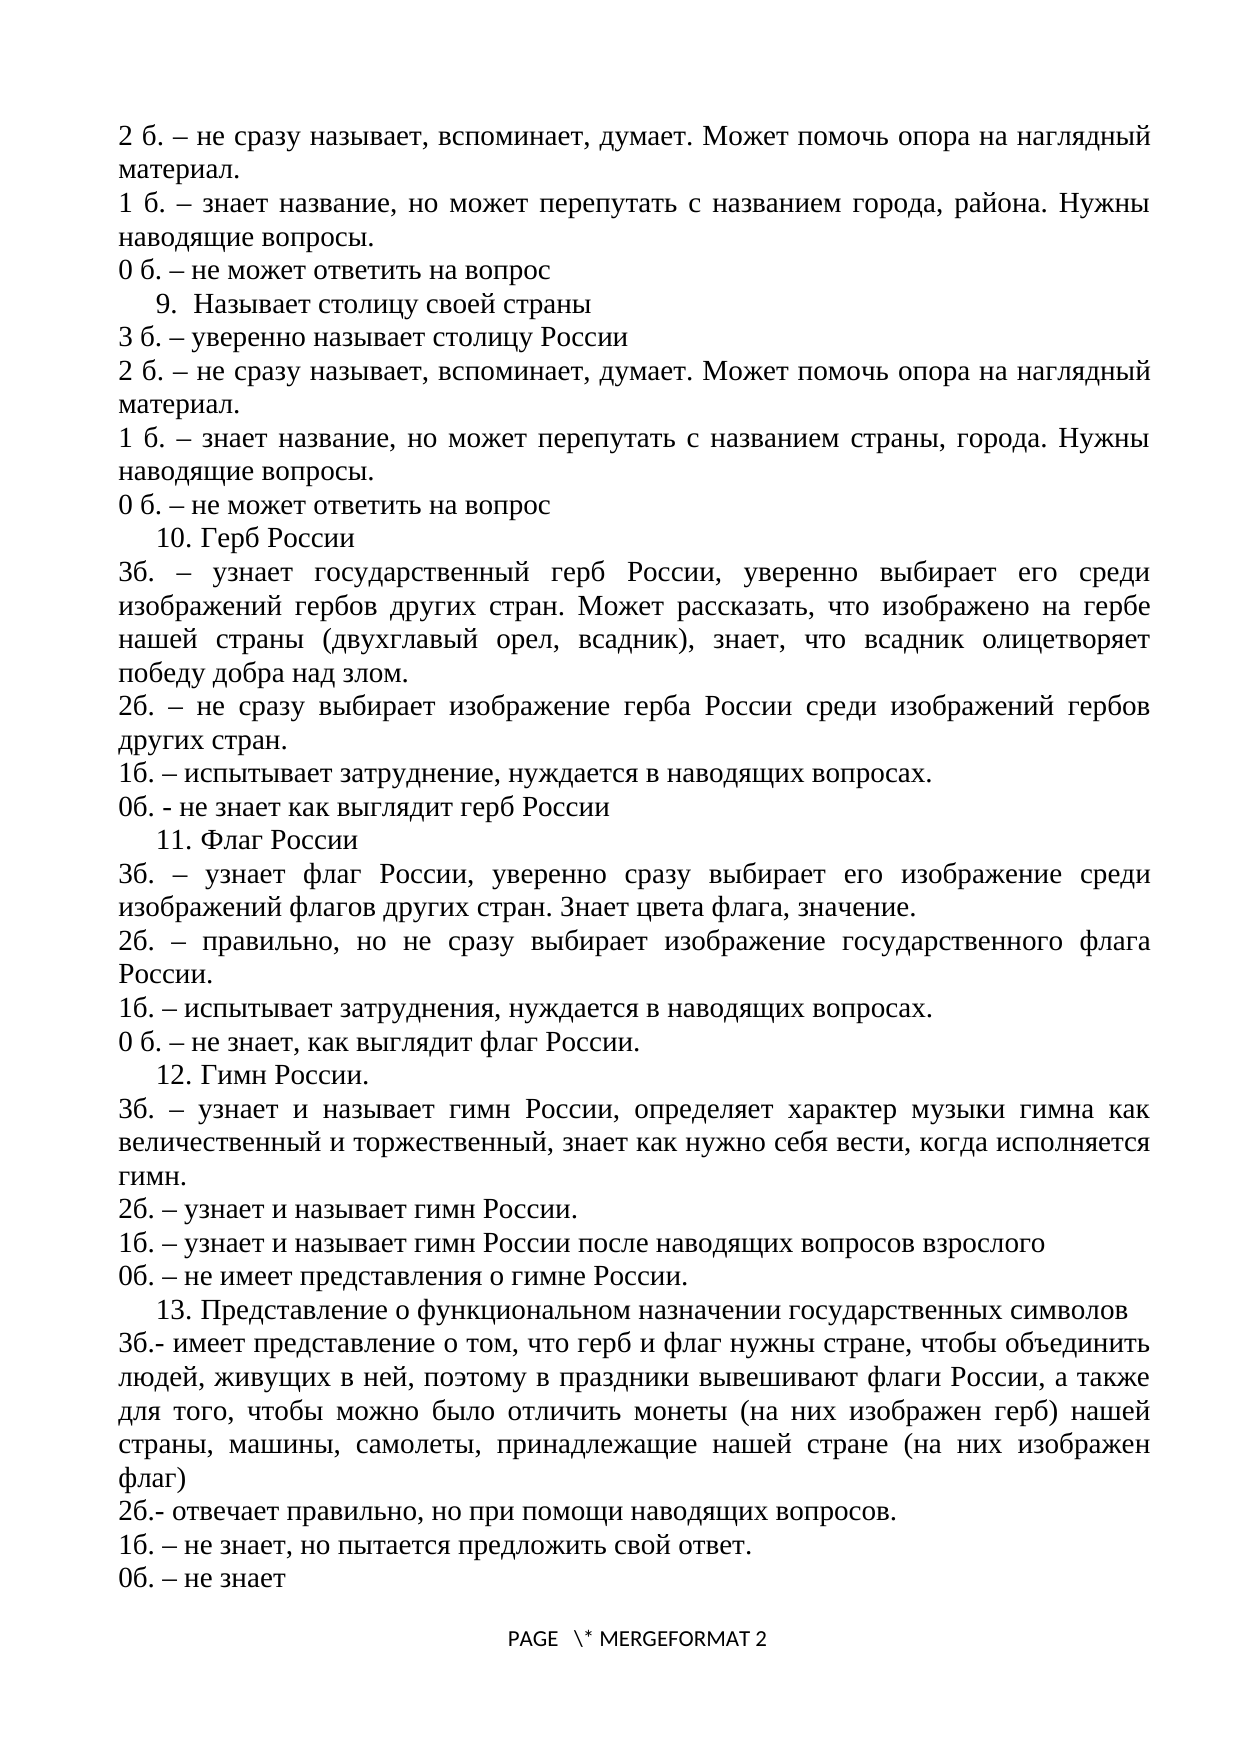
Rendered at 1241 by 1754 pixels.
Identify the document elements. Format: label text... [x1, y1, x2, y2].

text 3б. – узнает государственный герб России, уверенно выбирает его среди изображений гербов других стран. Может рассказать, что изображено на гербе нашей страны (двухглавый орел, всадник), знает, что всадник олицетворяет победу добра над злом. [118, 554, 1152, 688]
text 0 б. – не знает, как выглядит флаг России. [118, 1024, 1152, 1057]
text 0б. – не знает [118, 1560, 1152, 1594]
text 1б. – узнает и называет гимн России после наводящих вопросов взрослого [118, 1225, 1152, 1258]
text 0б. - не знает как выглядит герб России [118, 789, 1152, 822]
text 1б. – испытывает затруднения, нуждается в наводящих вопросах. [118, 990, 1152, 1024]
text 0 б. – не может ответить на вопрос [118, 487, 1152, 521]
text 1 б. – знает название, но может перепутать с названием страны, города. Нужны наводящие вопросы. [118, 420, 1152, 487]
text 2б.- отвечает правильно, но при помощи наводящих вопросов. [118, 1493, 1152, 1527]
text 0б. – не имеет представления о гимне России. [118, 1258, 1152, 1292]
list Герб России [156, 521, 1152, 554]
list Гимн России. [156, 1057, 1152, 1091]
list Представление о функциональном назначении государственных символов [156, 1292, 1152, 1326]
text 2б. – правильно, но не сразу выбирает изображение государственного флага России. [118, 923, 1152, 990]
text 1 б. – знает название, но может перепутать с названием города, района. Нужны наводящие вопросы. [118, 185, 1152, 252]
text 3б.- имеет представление о том, что герб и флаг нужны стране, чтобы объединить людей, живущих в ней, поэтому в праздники вывешивают флаги России, а также для того, чтобы можно было отличить монеты (на них изображен герб) нашей страны, машины, самолеты, принадлежащие нашей стране (на них изображен флаг) [118, 1326, 1152, 1493]
list Называет столицу своей страны [156, 286, 1152, 319]
text 3б. – узнает и называет гимн России, определяет характер музыки гимна как величественный и торжественный, знает как нужно себя вести, когда исполняется гимн. [118, 1091, 1152, 1191]
text 2б. – узнает и называет гимн России. [118, 1191, 1152, 1225]
text 0 б. – не может ответить на вопрос [118, 252, 1152, 286]
text 3б. – узнает флаг России, уверенно сразу выбирает его изображение среди изображений флагов других стран. Знает цвета флага, значение. [118, 856, 1152, 923]
text 1б. – не знает, но пытается предложить свой ответ. [118, 1527, 1152, 1560]
text 2б. – не сразу выбирает изображение герба России среди изображений гербов других стран. [118, 688, 1152, 755]
text 1б. – испытывает затруднение, нуждается в наводящих вопросах. [118, 755, 1152, 789]
text 3 б. – уверенно называет столицу России [118, 319, 1152, 353]
text 2 б. – не сразу называет, вспоминает, думает. Может помочь опора на наглядный материал. [118, 353, 1152, 420]
text 2 б. – не сразу называет, вспоминает, думает. Может помочь опора на наглядный материал. [118, 118, 1152, 185]
list Флаг России [156, 822, 1152, 856]
